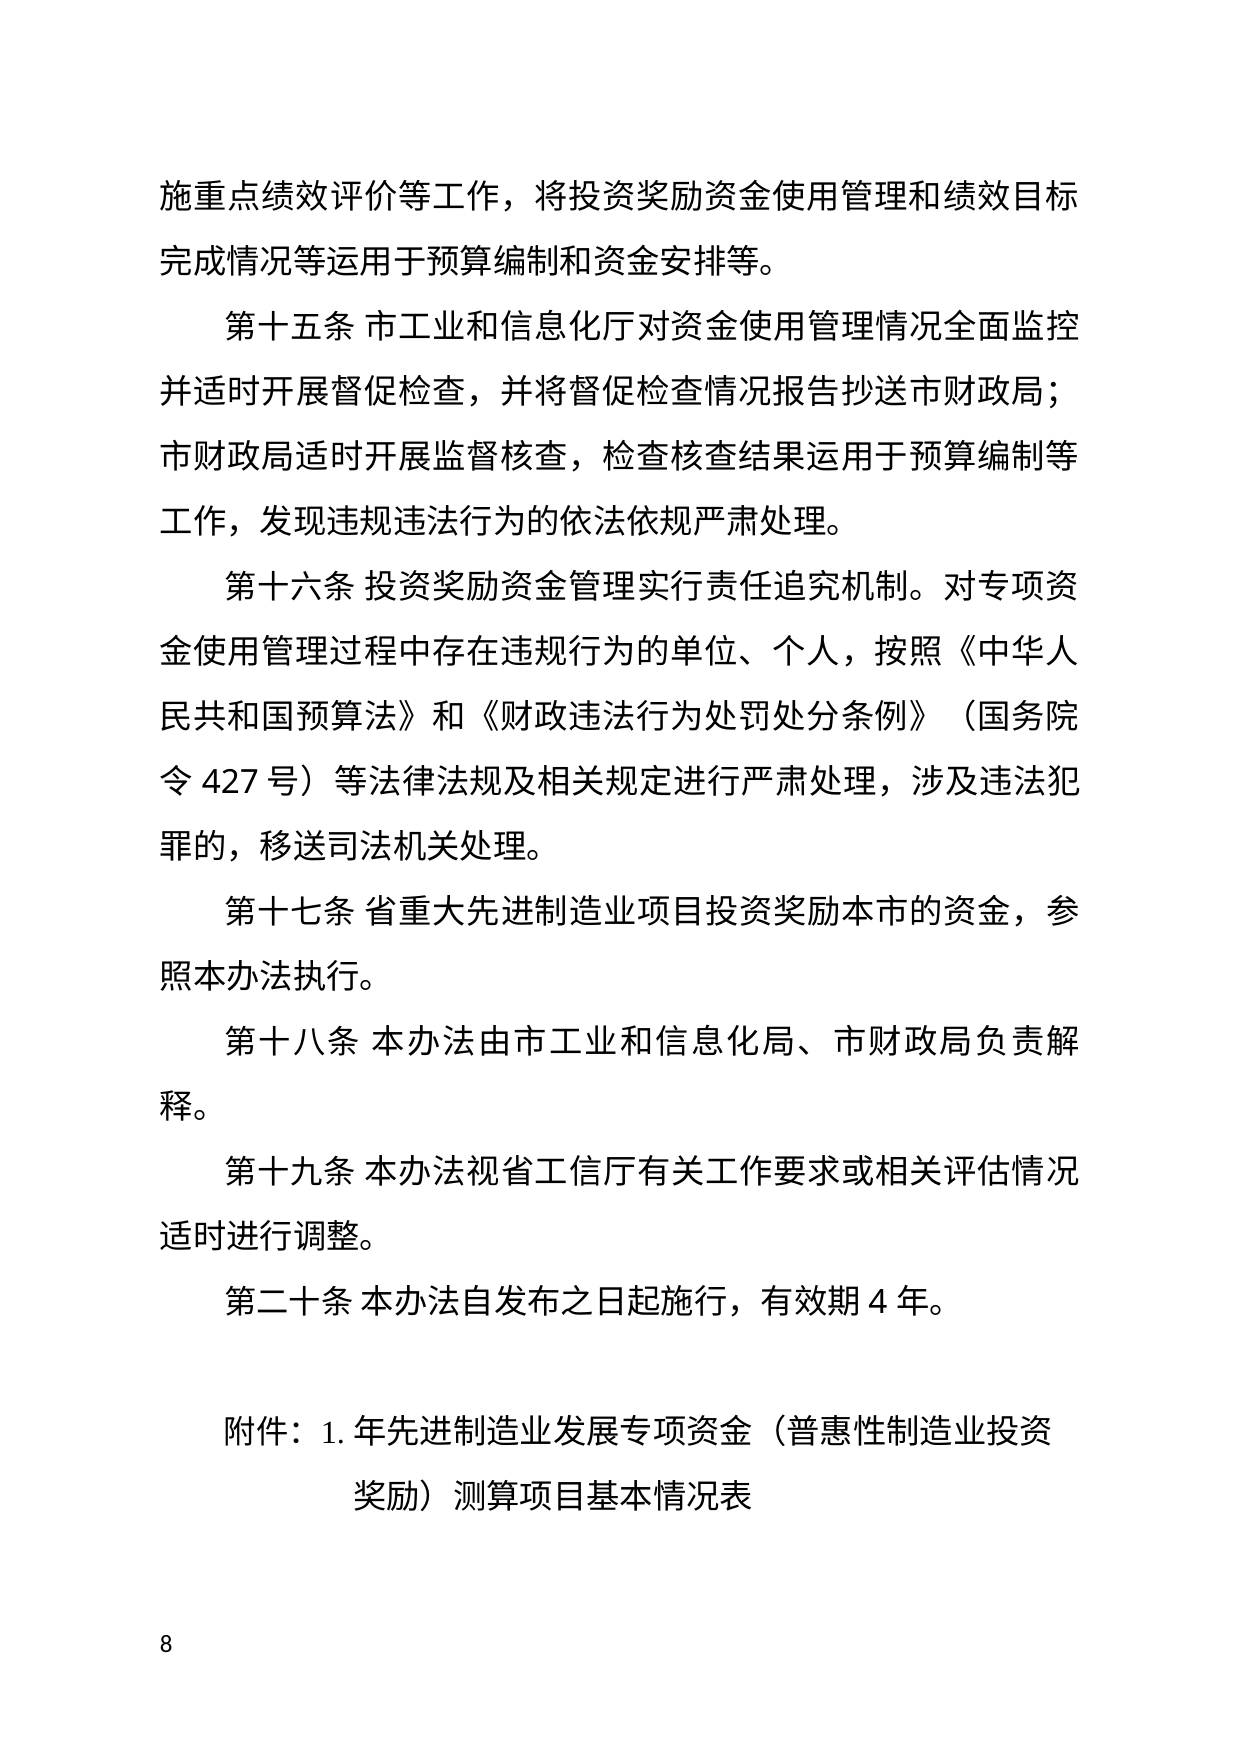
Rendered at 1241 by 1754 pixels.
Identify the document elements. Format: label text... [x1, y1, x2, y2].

text 第十九条 本办法视省工信厅有关工作要求或相关评估情况适时进行调整。 [159, 1137, 1081, 1267]
text 第十五条 市工业和信息化厅对资金使用管理情况全面监控并适时开展督促检查，并将督促检查情况报告抄送市财政局；市财政局适时开展监督核查，检查核查结果运用于预算编制等工作，发现违规违法行为的依法依规严肃处理。 [159, 292, 1081, 552]
text 第十六条 投资奖励资金管理实行责任追究机制。对专项资金使用管理过程中存在违规行为的单位、个人，按照《中华人民共和国预算法》和《财政违法行为处罚处分条例》（国务院令 427号）等法律法规及相关规定进行严肃处理，涉及违法犯罪的，移送司法机关处理。 [159, 552, 1081, 877]
text 第二十条 本办法自发布之日起施行，有效期 4 年。 [159, 1267, 1081, 1332]
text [159, 162, 1081, 292]
text 第十八条 本办法由市工业和信息化局、市财政局负责解释。 [159, 1007, 1081, 1137]
text 附件：1. 年先进制造业发展专项资金（普惠性制造业投资奖励）测算项目基本情况表 [224, 1397, 1081, 1527]
text 第十七条 省重大先进制造业项目投资奖励本市的资金，参照本办法执行。 [159, 877, 1081, 1007]
